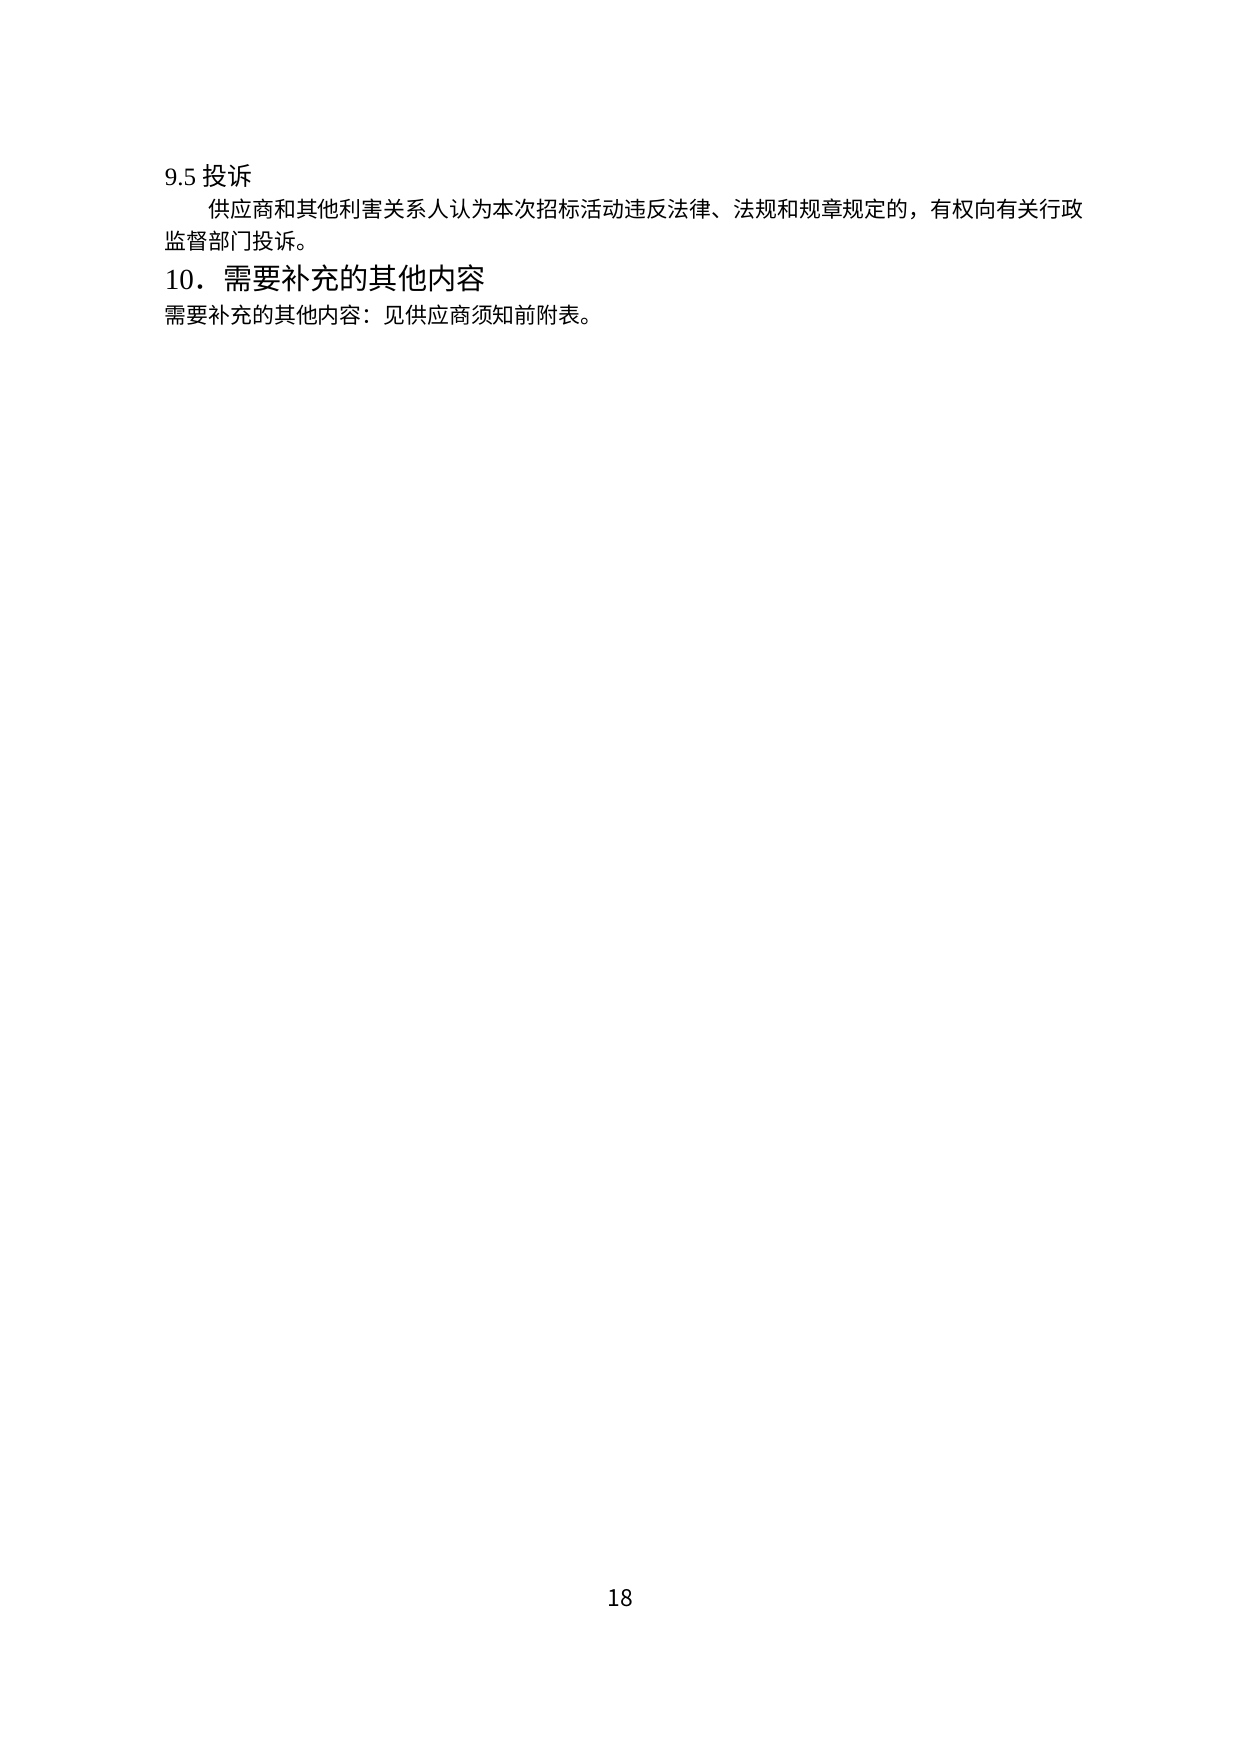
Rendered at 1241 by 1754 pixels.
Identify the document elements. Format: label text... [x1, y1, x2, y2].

text 需要补充的其他内容：见供应商须知前附表。 [164, 298, 1096, 330]
text 供应商和其他利害关系人认为本次招标活动违反法律、法规和规章规定的，有权向有关行政监督部门投诉。 [164, 192, 1096, 256]
subtitle 10．需要补充的其他内容 [164, 256, 1096, 298]
text 9.5 投诉 [164, 156, 1096, 192]
